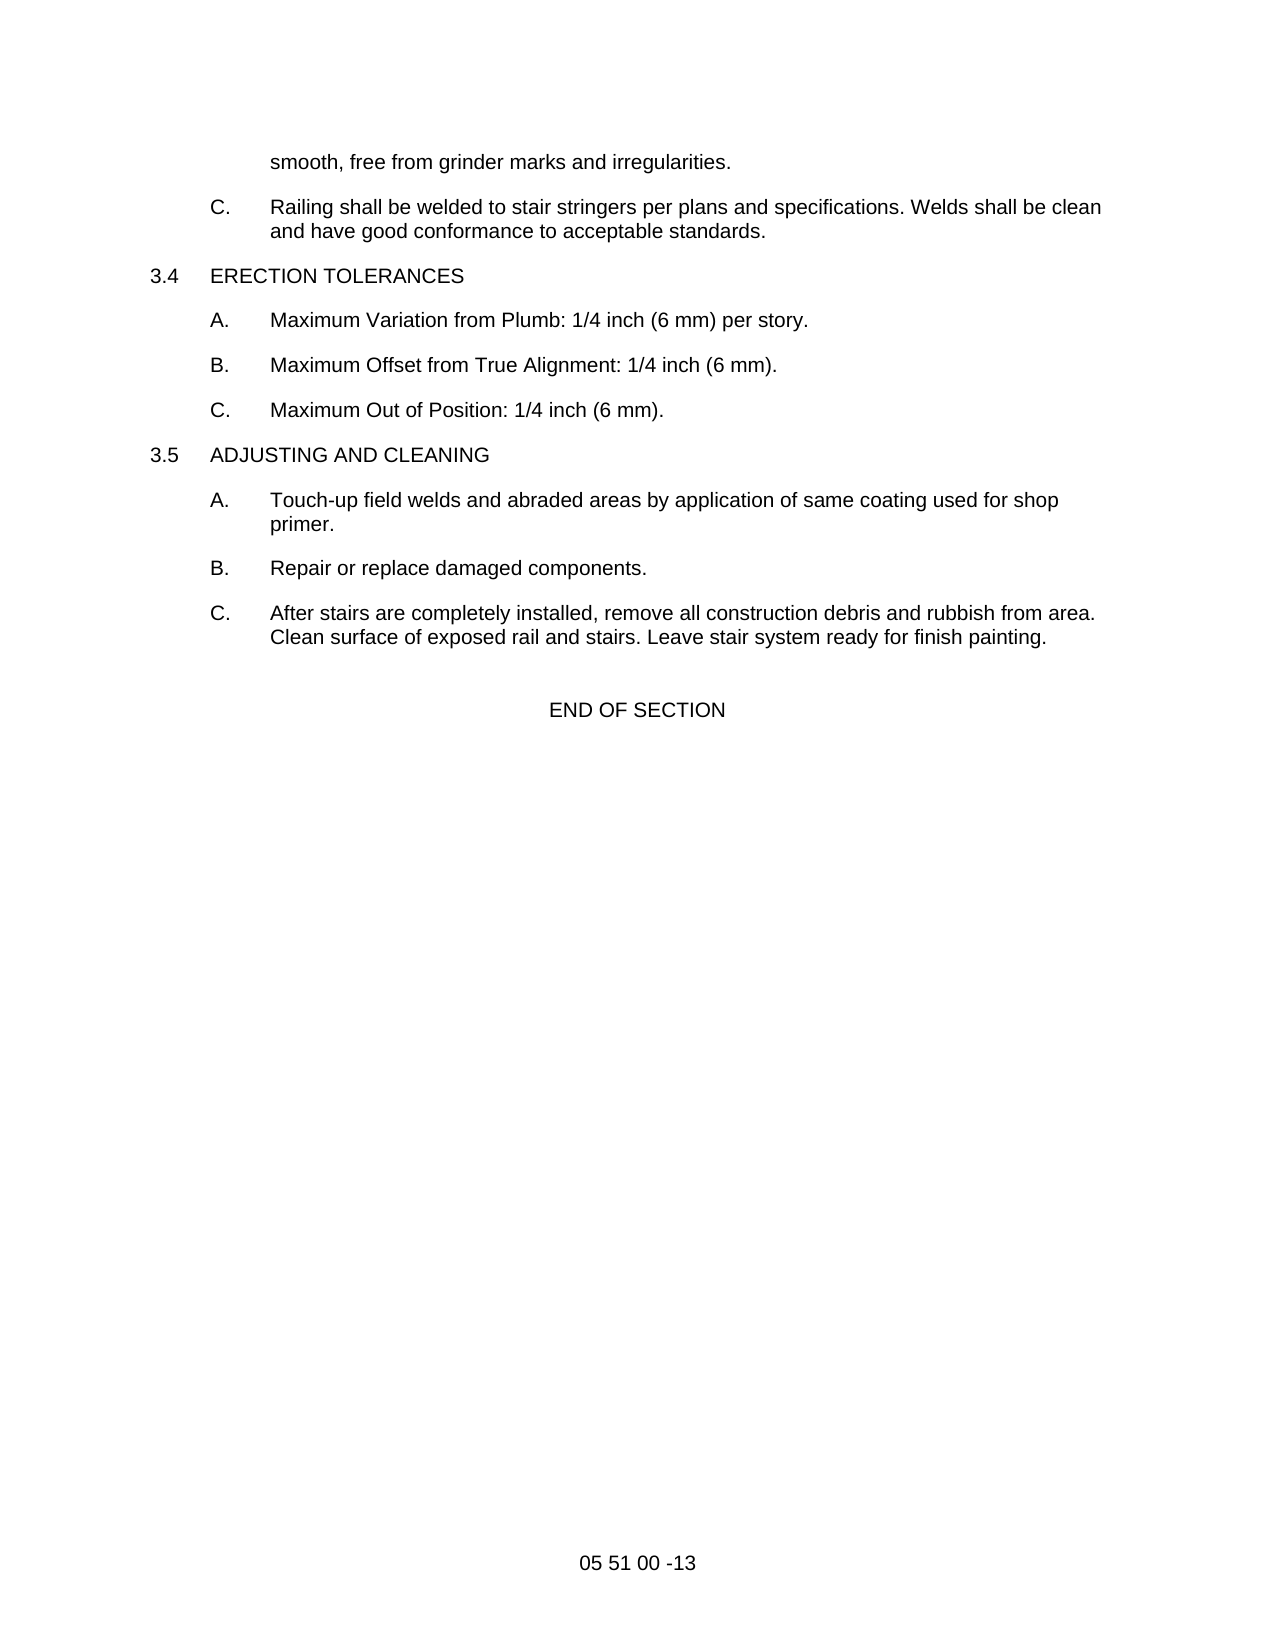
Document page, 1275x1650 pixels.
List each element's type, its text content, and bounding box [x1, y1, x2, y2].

list ERECTION TOLERANCES [150, 263, 1125, 287]
list Maximum Out of Position: 1/4 inch (6 mm). [210, 398, 1125, 422]
text END OF SECTION [150, 698, 1125, 722]
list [210, 150, 1125, 174]
list After stairs are completely installed, remove all construction debris and rubbish from area. Clean surface of exposed rail and stairs. Leave stair system ready for finish painting. [210, 601, 1125, 649]
list Railing shall be welded to stair stringers per plans and specifications. Welds shall be clean and have good conformance to acceptable standards. [210, 195, 1125, 243]
list Touch-up field welds and abraded areas by application of same coating used for shop primer. [210, 487, 1125, 535]
list ADJUSTING AND CLEANING [150, 443, 1125, 467]
list Maximum Offset from True Alignment: 1/4 inch (6 mm). [210, 353, 1125, 377]
list Maximum Variation from Plumb: 1/4 inch (6 mm) per story. [210, 308, 1125, 332]
list Repair or replace damaged components. [210, 556, 1125, 580]
